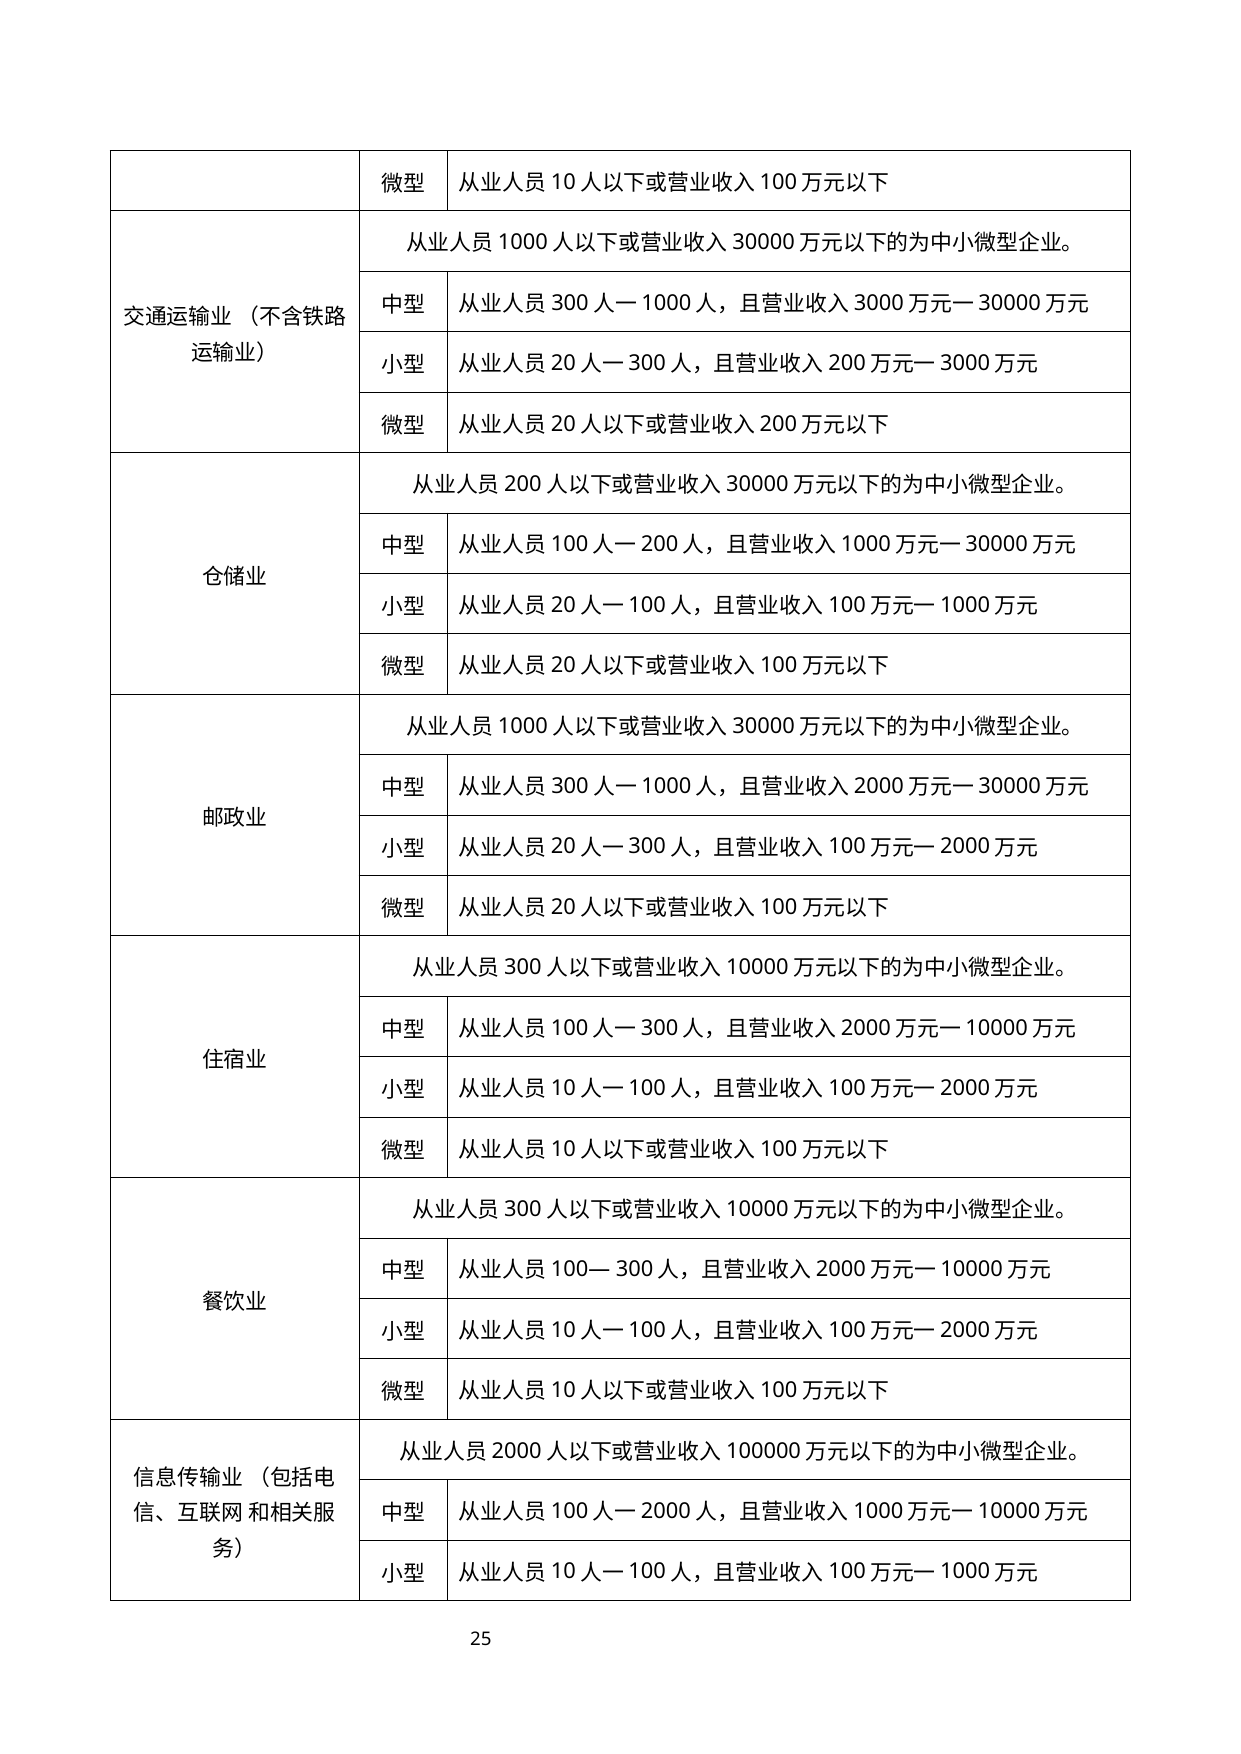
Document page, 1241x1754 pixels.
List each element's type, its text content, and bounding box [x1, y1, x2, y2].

table_cell 从业人员300人以下或营业收入 10000万元以下的为中小微型企业。 [360, 1178, 1130, 1237]
table_cell 小型 [360, 1541, 447, 1600]
table_cell 从业人员10人以下或营业收入100万元以下 [448, 151, 1130, 210]
table_cell 从业人员20人以下或营业收入 100万元以下 [448, 634, 1130, 694]
table_cell 仓储业 [111, 453, 359, 694]
table_cell 从业人员10人以下或营业收入 100万元以下 [448, 1359, 1130, 1419]
table_cell 小型 [360, 816, 447, 875]
table_cell 从业人员2000人以下或营业收入 100000万元以下的为中小微型企业。 [360, 1420, 1130, 1479]
table_cell 从业人员100人一300人，且营业收入 2000万元一10000万元 [448, 997, 1130, 1056]
table_cell 从业人员20人以下或营业收入 100万元以下 [448, 876, 1130, 935]
table_cell 从业人员 300人一1000人，且营业收入 3000万元一30000万元 [448, 272, 1130, 331]
table_cell 餐饮业 [111, 1178, 359, 1419]
table_cell 从业人员20人一100人，且营业收入 100万元一1000万元 [448, 574, 1130, 633]
table_cell 从业人员10人以下或营业收入 100万元以下 [448, 1118, 1130, 1177]
table_cell 住宿业 [111, 936, 359, 1177]
table_cell 从业人员100人一200人，且营业收入 1000万元一30000万元 [448, 514, 1130, 573]
table_cell 从业人员20人一300人，且营业收入 200万元一3000万元 [448, 332, 1130, 392]
table_cell 从业人员 300人一1000人，且营业收入 2000万元一30000万元 [448, 755, 1130, 814]
table_cell 小型 [360, 1299, 447, 1358]
table_cell 微型 [360, 876, 447, 935]
table_cell 微型 [360, 1118, 447, 1177]
table_cell 从业人员200人以下或营业收入 30000万元以下的为中小微型企业。 [360, 453, 1130, 512]
table_cell 微型 [360, 634, 447, 694]
table_cell 信息传输业 （包括电信、互联网 和相关服务） [111, 1420, 359, 1600]
table_cell 中型 [360, 514, 447, 573]
table_cell 从业人员10人一100人，且营业收入 100万元一2000万元 [448, 1299, 1130, 1358]
table_cell 小型 [360, 574, 447, 633]
table_cell 邮政业 [111, 695, 359, 935]
table_cell 小型 [360, 1057, 447, 1117]
table_cell 从业人员300人以下或营业收入 10000万元以下的为中小微型企业。 [360, 936, 1130, 996]
table_cell 中型 [360, 997, 447, 1056]
table_cell 微型 [360, 393, 447, 452]
table_cell 从业人员20人以下或营业收入200万元以下 [448, 393, 1130, 452]
table_cell 微型 [360, 1359, 447, 1419]
table_cell 从业人员100— 300人，且营业收入 2000万元一10000万元 [448, 1239, 1130, 1298]
table_cell 交通运输业 （不含铁路运输业） [111, 211, 359, 452]
table_cell 中型 [360, 272, 447, 331]
table_cell 中型 [360, 1239, 447, 1298]
table_cell 从业人员100人一2000人，且营业收入 1000万元一10000万元 [448, 1480, 1130, 1539]
table_cell 中型 [360, 755, 447, 814]
table_cell 中型 [360, 1480, 447, 1539]
table_cell 微型 [360, 151, 447, 210]
table_cell 从业人员10人一100人，且营业收入 100万元一1000万元 [448, 1541, 1130, 1600]
table_cell 小型 [360, 332, 447, 392]
table_cell 从业人员20人一300人，且营业收入 100万元一2000万元 [448, 816, 1130, 875]
table_cell 从业人员1000人以下或营业收入 30000万元以下的为中小微型企业。 [360, 695, 1130, 754]
table_cell 从业人员10人一100人，且营业收入 100万元一2000万元 [448, 1057, 1130, 1117]
table_cell 从业人员1000人以下或营业收入 30000万元以下的为中小微型企业。 [360, 211, 1130, 271]
